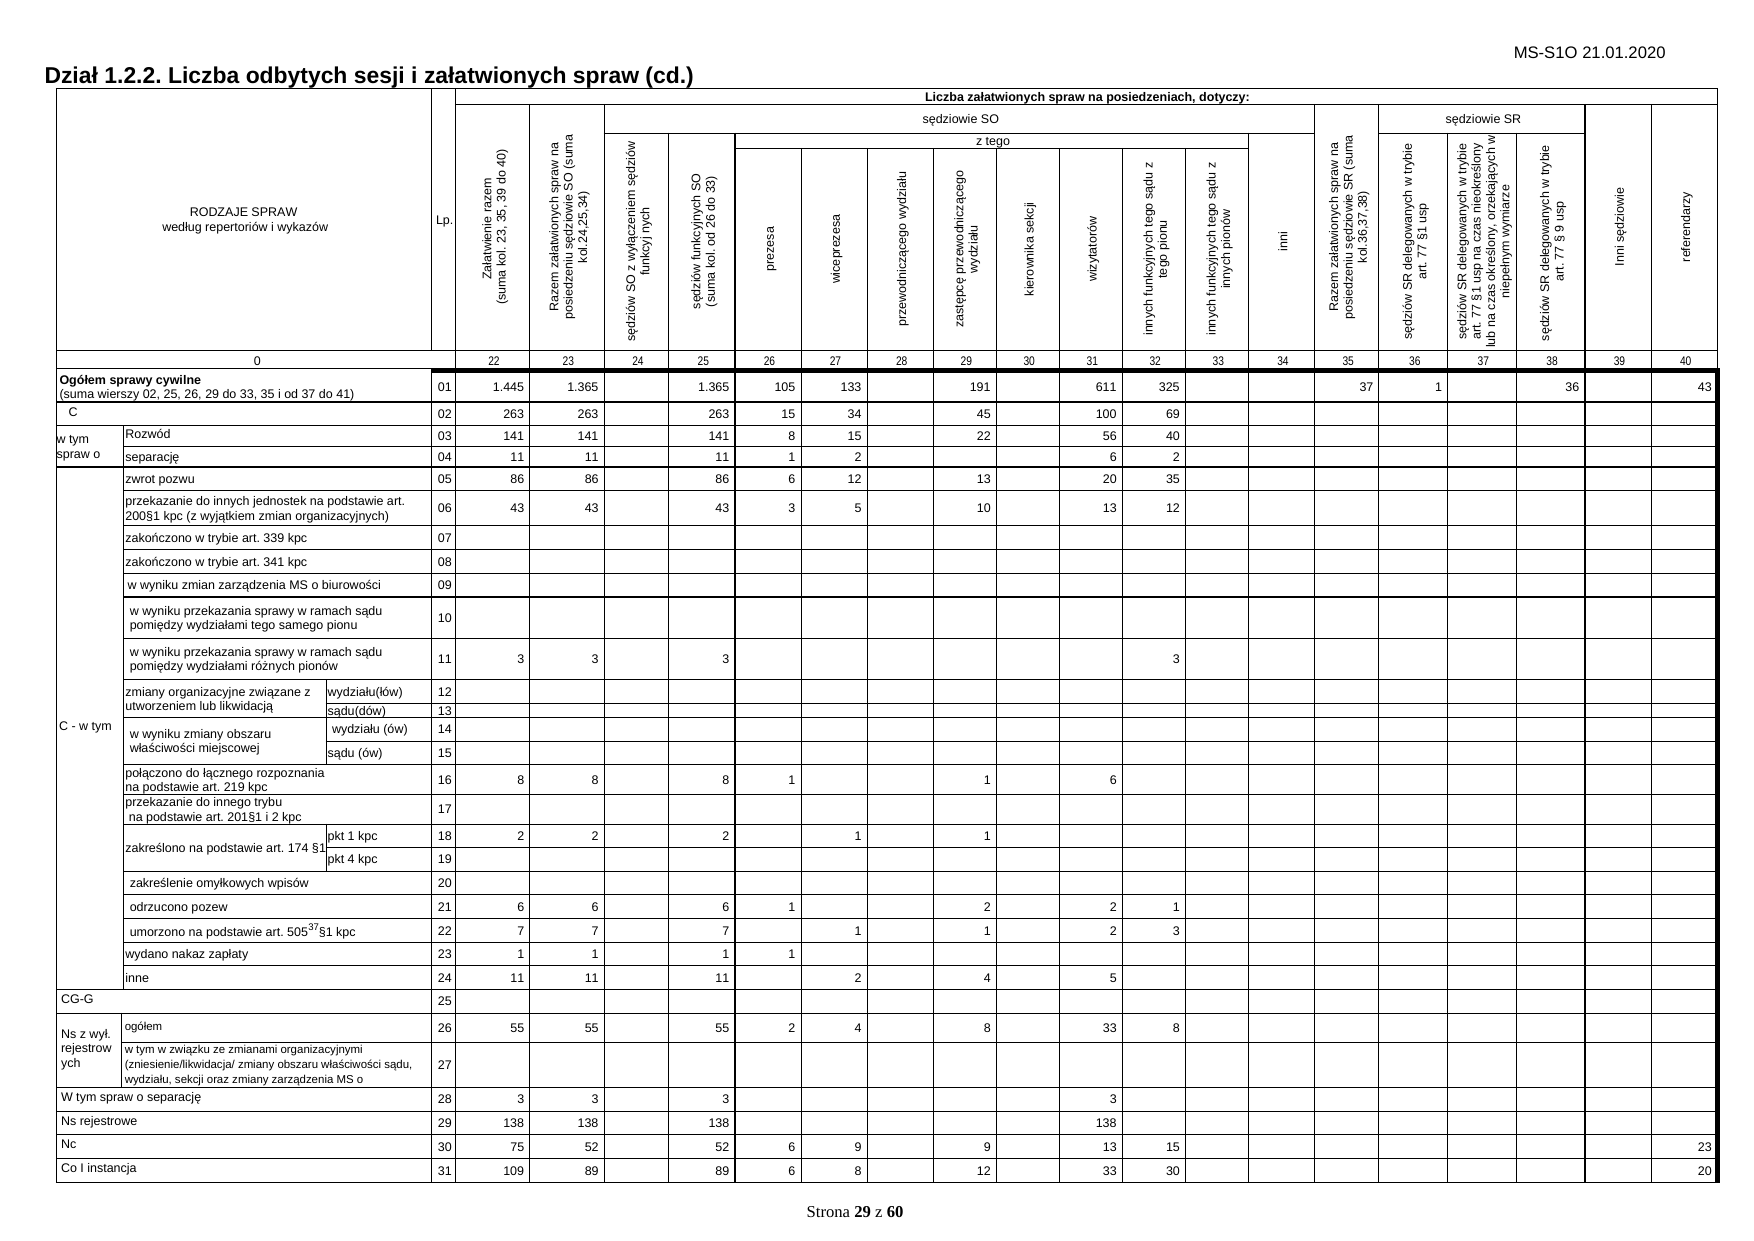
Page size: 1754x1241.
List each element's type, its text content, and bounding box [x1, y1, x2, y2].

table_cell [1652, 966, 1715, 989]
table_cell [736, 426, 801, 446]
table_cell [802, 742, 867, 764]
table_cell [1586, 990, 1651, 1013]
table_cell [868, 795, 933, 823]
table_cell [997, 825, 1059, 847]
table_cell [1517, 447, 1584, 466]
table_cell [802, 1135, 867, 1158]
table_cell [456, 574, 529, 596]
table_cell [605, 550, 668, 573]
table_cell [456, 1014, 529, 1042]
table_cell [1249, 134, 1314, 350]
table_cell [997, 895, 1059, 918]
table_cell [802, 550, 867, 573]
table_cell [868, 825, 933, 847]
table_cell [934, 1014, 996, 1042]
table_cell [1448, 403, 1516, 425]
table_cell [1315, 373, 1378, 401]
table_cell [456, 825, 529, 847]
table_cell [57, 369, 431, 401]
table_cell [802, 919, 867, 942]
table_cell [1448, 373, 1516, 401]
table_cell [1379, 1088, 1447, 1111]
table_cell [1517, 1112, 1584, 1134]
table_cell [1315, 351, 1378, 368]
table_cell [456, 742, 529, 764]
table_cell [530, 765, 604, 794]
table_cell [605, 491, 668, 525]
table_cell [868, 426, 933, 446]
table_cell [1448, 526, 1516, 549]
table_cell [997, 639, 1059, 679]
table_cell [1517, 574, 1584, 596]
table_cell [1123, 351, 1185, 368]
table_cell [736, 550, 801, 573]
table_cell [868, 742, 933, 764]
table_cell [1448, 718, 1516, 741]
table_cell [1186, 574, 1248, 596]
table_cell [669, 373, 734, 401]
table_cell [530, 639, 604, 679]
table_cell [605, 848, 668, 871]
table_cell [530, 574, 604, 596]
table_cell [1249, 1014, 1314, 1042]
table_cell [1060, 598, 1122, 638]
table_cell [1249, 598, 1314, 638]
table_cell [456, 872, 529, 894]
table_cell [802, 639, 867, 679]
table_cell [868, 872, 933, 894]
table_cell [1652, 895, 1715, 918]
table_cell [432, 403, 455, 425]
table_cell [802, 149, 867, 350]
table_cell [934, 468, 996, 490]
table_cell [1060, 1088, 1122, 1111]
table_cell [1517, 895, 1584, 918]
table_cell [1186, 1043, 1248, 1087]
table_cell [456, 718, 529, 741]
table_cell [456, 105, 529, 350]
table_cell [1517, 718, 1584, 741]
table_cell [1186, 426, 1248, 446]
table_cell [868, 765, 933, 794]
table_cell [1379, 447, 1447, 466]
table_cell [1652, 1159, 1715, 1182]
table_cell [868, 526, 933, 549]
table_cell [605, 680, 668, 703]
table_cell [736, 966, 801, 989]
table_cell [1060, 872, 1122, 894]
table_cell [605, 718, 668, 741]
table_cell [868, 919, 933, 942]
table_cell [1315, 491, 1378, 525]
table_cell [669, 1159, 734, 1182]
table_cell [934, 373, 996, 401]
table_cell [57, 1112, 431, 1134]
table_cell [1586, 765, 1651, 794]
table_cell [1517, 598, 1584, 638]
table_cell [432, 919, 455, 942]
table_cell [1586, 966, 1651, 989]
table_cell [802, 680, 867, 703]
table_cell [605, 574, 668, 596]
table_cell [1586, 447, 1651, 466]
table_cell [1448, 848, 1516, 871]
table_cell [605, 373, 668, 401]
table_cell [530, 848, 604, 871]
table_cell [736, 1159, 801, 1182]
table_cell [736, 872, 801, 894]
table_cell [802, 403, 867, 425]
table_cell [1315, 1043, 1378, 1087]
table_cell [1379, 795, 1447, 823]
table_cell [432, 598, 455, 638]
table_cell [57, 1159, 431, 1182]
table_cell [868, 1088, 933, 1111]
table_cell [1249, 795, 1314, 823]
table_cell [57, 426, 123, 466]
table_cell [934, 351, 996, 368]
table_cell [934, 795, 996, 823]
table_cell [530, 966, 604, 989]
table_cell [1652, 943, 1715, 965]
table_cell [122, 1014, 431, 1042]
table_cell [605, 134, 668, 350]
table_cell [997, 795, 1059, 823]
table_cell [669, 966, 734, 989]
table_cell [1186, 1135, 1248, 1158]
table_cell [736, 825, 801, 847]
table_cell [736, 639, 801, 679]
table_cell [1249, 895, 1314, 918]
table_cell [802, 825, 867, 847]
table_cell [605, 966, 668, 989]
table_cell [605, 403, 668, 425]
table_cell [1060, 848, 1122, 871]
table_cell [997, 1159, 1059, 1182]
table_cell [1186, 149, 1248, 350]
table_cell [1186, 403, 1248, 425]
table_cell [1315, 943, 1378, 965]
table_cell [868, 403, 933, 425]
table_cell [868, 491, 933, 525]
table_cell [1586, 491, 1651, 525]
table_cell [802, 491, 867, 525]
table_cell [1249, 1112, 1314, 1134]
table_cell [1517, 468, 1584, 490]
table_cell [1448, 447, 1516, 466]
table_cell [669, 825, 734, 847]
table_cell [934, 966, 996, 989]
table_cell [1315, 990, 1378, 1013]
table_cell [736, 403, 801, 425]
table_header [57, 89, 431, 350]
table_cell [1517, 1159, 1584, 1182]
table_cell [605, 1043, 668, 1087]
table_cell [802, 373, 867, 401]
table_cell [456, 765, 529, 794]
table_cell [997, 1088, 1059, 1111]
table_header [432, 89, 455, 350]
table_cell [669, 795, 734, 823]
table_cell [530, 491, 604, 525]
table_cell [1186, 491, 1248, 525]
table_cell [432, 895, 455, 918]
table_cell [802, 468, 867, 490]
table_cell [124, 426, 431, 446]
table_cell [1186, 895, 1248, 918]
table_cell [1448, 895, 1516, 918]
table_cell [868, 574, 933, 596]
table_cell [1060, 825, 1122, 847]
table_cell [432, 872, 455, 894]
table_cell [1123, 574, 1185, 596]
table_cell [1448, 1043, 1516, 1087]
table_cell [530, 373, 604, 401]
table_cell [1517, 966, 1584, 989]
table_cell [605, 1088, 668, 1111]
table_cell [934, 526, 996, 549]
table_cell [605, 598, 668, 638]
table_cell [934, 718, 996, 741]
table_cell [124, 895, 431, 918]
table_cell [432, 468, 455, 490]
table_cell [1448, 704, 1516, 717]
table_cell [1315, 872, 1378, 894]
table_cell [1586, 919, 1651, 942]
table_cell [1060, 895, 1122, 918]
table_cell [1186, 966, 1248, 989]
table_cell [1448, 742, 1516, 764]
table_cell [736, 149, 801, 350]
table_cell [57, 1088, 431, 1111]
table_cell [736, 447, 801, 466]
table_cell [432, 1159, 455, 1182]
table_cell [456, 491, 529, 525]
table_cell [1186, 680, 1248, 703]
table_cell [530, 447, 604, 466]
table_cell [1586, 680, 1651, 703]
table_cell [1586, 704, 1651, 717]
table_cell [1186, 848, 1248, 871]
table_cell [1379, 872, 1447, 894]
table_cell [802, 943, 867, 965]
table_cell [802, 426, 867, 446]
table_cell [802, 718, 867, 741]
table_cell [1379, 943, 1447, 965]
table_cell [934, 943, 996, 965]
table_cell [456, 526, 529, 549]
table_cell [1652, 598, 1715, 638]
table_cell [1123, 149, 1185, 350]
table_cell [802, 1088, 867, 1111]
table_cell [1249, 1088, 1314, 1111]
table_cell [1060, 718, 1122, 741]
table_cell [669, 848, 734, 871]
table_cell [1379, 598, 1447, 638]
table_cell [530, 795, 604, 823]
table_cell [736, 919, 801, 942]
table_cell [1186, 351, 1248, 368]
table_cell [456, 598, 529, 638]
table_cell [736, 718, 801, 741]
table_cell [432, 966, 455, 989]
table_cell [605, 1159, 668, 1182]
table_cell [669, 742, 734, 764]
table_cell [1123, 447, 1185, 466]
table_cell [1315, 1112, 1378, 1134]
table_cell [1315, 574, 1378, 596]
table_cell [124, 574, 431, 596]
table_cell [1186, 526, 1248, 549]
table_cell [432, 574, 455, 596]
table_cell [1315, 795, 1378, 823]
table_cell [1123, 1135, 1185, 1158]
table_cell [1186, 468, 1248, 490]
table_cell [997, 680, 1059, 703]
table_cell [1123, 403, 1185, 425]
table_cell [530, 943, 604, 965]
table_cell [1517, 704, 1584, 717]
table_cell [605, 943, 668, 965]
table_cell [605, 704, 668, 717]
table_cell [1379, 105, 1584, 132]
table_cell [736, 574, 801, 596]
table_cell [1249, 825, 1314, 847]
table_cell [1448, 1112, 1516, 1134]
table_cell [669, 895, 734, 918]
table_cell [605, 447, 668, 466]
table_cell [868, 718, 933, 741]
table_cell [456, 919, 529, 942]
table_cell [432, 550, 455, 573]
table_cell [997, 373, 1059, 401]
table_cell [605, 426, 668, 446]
text Dział 1.2.2. Liczba odbytych sesji i załatwionych spraw (cd.) [44, 62, 1665, 88]
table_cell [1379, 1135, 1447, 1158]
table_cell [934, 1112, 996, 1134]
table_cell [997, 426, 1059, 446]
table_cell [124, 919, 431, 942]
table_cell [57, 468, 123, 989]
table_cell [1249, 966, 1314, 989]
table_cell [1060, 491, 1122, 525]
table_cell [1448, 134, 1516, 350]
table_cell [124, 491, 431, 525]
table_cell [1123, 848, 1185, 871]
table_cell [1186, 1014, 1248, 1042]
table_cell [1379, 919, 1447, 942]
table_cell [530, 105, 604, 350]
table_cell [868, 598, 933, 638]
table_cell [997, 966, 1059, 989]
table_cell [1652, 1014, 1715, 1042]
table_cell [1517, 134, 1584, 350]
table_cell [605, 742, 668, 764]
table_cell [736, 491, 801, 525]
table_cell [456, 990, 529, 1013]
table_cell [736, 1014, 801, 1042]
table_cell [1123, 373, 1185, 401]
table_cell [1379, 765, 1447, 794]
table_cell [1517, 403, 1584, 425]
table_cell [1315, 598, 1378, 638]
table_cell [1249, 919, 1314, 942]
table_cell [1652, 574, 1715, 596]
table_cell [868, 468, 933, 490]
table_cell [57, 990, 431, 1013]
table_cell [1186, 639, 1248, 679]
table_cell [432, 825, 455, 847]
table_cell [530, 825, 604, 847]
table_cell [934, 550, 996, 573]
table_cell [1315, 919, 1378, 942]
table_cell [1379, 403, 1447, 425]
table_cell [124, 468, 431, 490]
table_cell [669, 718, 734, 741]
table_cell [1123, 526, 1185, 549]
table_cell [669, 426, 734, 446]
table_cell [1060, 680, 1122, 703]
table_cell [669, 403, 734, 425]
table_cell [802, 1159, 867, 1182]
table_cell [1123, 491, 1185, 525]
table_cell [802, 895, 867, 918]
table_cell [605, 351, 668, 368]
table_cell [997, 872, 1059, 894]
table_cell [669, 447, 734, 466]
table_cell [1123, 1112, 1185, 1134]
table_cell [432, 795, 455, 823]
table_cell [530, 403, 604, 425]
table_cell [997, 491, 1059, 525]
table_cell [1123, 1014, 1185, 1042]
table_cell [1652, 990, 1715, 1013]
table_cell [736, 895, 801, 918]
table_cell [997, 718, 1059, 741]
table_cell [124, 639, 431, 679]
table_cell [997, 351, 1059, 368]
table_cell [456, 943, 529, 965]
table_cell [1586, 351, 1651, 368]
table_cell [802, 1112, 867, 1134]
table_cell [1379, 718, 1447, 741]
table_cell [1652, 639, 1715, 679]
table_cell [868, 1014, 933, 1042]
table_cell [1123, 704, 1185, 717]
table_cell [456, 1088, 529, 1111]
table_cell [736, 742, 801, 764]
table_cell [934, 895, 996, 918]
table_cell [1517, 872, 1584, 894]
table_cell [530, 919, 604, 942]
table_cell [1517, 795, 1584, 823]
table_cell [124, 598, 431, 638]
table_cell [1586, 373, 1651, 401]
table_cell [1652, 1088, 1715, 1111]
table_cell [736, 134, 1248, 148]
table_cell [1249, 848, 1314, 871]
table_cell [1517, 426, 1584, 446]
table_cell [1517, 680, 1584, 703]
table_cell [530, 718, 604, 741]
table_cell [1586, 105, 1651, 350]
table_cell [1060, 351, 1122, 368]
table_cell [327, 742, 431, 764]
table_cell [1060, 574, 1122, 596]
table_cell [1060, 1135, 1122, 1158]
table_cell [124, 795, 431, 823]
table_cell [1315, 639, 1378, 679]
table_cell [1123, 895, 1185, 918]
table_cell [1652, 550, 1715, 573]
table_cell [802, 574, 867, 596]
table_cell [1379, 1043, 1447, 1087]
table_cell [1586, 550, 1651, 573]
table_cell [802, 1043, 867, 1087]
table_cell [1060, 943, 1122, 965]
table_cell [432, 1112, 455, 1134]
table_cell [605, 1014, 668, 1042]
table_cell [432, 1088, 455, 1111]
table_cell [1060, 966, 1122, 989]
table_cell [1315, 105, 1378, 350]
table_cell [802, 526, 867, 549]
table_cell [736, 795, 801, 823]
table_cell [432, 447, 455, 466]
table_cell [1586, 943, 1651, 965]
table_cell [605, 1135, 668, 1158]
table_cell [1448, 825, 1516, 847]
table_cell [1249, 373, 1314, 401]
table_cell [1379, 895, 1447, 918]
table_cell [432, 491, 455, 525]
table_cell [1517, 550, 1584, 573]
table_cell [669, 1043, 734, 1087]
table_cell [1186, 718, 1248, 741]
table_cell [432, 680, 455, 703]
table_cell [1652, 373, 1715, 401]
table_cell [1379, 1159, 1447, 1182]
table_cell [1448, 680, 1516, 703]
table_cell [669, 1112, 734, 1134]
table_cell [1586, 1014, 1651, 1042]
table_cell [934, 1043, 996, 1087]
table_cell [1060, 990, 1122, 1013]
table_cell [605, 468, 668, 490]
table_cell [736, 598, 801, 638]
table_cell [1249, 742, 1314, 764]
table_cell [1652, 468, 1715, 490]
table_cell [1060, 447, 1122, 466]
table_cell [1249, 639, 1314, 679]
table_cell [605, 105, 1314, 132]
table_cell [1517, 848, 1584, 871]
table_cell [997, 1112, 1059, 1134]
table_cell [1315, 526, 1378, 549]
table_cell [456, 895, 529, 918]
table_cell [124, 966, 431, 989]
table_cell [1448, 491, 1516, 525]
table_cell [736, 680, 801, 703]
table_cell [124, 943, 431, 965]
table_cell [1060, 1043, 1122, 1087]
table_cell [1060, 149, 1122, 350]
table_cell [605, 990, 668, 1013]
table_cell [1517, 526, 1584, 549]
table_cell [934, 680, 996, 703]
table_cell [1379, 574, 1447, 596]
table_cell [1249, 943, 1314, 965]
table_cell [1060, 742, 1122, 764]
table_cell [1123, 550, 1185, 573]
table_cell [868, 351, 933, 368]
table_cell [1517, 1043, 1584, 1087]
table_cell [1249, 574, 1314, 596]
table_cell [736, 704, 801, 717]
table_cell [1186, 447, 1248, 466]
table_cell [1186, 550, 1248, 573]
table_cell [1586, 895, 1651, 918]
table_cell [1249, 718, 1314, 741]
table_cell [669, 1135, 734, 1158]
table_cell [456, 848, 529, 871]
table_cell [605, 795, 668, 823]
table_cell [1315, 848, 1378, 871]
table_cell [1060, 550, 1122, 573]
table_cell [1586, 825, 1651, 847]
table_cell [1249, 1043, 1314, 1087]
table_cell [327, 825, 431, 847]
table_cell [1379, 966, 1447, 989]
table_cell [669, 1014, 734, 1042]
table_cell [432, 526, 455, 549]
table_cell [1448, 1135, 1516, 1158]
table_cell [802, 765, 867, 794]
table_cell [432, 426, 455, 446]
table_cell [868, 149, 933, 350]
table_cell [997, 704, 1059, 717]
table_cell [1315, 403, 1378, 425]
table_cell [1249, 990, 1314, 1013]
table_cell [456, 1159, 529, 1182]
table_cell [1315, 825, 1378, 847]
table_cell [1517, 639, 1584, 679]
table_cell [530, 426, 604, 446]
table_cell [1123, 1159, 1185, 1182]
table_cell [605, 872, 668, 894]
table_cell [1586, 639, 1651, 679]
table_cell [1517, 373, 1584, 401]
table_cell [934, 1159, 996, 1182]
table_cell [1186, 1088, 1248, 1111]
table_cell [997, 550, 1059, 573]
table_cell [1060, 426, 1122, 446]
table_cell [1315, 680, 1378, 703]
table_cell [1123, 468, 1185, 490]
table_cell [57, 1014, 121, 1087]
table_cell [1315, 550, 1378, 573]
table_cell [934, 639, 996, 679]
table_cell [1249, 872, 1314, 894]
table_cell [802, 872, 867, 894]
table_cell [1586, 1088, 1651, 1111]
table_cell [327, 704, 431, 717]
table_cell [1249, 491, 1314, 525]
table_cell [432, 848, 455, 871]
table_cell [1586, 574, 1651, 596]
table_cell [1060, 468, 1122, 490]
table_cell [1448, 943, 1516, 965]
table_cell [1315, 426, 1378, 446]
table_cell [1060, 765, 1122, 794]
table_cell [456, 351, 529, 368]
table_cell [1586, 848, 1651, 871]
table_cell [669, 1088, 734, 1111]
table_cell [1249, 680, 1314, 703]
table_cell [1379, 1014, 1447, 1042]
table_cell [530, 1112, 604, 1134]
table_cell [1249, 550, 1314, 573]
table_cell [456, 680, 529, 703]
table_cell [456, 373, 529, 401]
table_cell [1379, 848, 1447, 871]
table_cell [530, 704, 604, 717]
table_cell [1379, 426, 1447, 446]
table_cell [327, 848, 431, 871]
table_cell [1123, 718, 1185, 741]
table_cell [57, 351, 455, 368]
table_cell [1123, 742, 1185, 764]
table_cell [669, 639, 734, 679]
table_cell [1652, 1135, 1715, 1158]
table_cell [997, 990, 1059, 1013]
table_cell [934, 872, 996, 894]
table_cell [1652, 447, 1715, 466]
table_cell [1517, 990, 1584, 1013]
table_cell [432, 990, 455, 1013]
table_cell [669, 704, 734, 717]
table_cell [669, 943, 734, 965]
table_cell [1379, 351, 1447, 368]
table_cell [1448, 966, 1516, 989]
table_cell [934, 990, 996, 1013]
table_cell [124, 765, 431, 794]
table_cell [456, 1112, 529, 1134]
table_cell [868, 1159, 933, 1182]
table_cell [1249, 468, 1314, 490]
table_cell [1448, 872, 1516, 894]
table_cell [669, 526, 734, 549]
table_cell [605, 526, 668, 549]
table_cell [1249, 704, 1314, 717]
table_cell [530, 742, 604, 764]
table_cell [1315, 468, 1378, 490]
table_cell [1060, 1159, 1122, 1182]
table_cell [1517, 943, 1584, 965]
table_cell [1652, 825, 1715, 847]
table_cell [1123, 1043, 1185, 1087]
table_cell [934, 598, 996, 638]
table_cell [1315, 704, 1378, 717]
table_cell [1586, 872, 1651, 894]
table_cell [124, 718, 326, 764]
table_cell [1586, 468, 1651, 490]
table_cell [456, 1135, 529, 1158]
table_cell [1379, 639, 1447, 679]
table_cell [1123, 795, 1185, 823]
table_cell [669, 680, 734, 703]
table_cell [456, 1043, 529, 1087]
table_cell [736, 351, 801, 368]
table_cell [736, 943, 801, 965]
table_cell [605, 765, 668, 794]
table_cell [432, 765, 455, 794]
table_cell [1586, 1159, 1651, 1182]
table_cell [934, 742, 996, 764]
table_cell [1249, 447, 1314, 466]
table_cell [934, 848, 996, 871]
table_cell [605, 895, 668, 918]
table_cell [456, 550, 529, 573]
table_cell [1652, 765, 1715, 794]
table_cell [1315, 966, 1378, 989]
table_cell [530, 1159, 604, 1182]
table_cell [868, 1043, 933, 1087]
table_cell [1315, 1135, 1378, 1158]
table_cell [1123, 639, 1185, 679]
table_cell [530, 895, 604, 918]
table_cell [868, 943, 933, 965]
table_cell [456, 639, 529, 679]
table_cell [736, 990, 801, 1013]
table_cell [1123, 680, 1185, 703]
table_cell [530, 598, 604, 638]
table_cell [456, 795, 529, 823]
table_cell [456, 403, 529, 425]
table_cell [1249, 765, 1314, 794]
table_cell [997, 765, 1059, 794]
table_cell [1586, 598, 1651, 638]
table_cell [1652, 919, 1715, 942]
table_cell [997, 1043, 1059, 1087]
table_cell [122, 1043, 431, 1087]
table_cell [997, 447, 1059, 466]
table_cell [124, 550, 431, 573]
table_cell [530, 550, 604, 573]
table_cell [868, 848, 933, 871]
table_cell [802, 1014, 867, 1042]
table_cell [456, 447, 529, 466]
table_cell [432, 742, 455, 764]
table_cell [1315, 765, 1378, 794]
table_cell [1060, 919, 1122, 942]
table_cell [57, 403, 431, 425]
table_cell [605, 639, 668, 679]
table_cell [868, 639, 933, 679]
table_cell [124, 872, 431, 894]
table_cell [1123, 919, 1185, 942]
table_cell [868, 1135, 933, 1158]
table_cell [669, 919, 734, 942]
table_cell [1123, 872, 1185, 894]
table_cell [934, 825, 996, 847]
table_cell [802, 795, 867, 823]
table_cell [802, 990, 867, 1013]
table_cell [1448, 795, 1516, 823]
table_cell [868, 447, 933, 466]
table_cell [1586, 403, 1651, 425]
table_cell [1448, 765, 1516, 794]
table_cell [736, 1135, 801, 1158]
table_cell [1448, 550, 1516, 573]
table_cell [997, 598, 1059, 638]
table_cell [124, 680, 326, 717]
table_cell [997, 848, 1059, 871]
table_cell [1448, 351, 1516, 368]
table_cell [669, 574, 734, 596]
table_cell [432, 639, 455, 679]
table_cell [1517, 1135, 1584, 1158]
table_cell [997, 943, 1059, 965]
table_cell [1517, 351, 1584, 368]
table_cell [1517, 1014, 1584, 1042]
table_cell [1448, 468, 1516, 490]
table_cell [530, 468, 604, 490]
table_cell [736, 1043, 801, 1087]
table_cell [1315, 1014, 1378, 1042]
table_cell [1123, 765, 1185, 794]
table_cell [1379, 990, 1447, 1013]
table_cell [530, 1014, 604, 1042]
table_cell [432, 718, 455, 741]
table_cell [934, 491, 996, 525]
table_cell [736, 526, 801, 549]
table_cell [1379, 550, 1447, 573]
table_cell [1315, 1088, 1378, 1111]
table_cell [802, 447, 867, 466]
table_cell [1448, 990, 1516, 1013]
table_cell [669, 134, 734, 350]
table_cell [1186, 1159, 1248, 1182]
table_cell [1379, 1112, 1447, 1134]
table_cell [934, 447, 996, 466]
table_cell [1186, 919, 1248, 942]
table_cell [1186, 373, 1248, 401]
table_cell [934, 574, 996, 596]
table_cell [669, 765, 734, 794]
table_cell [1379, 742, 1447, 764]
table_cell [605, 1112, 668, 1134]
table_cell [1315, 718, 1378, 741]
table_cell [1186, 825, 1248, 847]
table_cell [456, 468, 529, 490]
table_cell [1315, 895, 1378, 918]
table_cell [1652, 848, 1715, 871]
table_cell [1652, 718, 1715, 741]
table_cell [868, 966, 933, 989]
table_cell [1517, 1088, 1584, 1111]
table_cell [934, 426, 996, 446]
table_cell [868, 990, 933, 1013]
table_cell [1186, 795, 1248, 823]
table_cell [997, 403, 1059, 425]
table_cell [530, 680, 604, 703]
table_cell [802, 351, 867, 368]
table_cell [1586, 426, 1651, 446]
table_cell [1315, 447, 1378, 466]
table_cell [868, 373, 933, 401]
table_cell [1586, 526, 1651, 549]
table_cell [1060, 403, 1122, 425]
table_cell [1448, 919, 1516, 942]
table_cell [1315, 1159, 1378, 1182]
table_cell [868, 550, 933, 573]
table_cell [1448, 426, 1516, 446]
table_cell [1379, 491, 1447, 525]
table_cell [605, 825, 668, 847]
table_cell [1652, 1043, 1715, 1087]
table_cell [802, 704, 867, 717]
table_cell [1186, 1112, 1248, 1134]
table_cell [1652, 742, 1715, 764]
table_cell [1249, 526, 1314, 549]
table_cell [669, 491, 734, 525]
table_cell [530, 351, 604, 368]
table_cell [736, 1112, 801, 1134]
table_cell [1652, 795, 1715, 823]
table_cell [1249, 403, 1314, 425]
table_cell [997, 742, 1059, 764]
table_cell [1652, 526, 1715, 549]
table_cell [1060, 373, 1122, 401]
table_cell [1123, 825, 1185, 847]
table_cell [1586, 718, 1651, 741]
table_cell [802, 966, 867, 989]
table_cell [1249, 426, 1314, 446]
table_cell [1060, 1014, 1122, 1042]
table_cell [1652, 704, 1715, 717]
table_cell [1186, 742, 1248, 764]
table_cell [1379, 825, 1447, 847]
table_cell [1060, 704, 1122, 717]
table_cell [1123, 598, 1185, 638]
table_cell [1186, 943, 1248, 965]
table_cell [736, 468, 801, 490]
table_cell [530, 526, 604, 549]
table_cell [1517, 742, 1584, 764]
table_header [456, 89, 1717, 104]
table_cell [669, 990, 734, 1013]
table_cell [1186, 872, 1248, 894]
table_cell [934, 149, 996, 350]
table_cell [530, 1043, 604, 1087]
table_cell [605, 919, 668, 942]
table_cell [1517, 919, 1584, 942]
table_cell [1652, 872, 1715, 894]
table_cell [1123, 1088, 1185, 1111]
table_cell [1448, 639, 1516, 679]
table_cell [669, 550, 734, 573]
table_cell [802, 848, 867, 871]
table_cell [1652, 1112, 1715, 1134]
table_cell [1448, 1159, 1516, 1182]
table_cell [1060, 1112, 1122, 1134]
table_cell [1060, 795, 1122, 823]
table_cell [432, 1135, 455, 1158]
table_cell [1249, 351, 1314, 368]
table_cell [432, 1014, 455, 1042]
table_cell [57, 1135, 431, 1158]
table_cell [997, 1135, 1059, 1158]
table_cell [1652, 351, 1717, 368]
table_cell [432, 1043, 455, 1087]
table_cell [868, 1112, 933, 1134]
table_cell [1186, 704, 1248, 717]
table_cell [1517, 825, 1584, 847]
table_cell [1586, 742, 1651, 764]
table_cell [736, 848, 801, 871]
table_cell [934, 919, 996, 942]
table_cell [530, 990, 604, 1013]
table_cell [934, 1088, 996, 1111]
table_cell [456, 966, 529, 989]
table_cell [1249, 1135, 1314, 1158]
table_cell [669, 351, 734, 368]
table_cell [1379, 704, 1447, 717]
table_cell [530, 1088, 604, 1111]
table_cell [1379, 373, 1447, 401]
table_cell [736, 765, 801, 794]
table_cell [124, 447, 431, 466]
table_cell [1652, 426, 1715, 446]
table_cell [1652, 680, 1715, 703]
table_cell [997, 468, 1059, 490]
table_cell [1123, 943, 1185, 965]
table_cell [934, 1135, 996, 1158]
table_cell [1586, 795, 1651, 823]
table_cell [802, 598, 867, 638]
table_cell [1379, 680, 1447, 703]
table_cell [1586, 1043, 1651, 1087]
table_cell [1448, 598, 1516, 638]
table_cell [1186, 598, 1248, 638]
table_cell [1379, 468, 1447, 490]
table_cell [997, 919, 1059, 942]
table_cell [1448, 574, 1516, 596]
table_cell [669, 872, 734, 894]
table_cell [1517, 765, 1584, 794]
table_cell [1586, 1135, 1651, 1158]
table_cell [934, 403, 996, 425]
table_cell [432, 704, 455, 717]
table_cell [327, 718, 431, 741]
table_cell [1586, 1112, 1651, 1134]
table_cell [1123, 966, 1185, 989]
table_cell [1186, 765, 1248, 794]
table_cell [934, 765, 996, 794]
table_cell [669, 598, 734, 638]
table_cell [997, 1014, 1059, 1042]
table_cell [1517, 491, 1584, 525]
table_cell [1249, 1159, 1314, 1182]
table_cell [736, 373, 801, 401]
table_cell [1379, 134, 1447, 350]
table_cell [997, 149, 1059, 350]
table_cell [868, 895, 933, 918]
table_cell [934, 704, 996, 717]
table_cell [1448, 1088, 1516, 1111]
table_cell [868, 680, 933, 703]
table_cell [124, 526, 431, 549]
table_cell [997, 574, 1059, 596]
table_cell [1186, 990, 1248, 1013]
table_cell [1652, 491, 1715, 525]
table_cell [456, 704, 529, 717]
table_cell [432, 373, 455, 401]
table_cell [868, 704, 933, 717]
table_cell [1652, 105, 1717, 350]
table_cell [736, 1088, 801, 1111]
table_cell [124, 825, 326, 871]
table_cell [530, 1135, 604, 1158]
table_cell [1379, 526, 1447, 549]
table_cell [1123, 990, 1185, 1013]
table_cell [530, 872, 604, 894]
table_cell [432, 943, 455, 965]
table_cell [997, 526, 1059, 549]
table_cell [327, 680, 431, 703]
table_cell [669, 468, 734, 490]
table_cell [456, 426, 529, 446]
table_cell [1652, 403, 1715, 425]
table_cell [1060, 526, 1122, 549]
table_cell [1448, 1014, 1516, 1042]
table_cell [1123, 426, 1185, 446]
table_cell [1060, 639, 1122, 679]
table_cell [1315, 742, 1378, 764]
